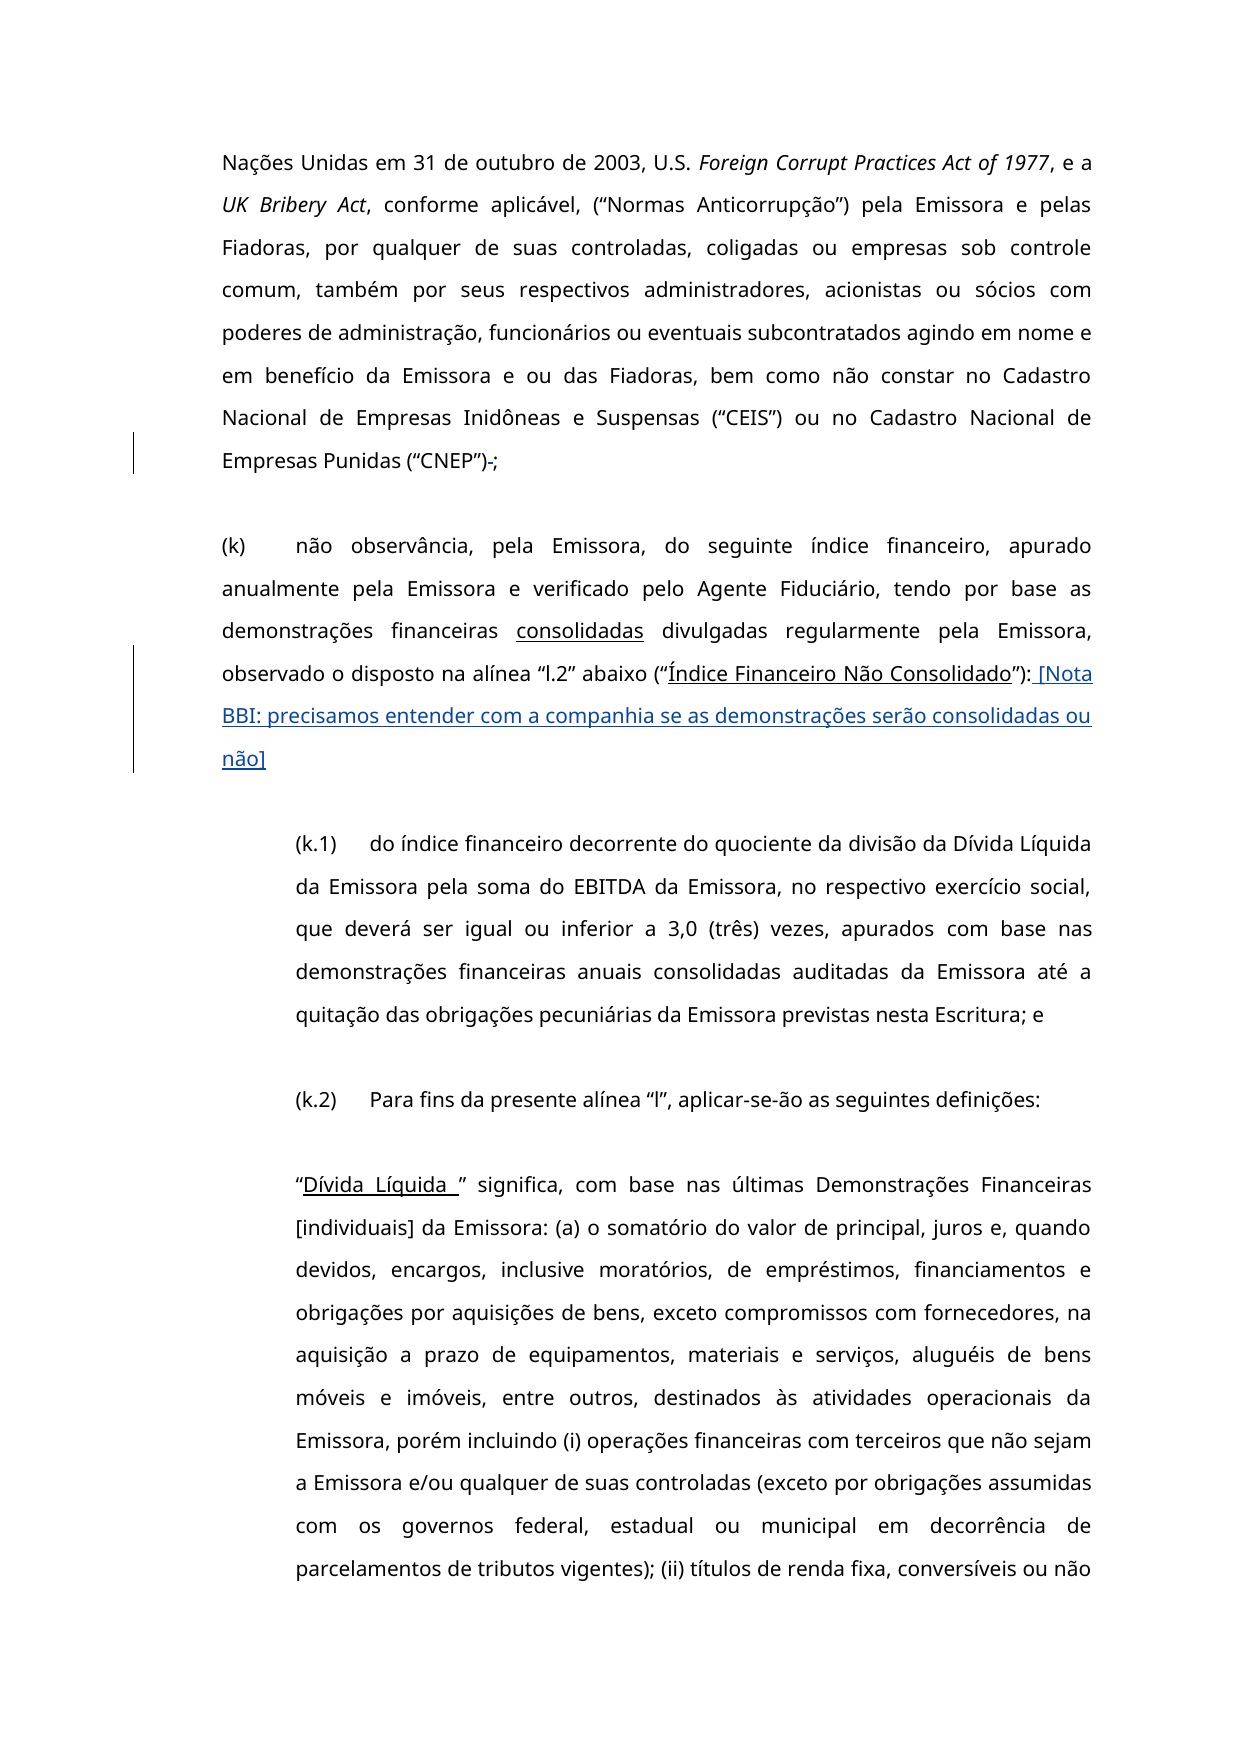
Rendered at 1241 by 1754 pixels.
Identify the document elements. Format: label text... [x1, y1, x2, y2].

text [295, 1170, 1092, 1582]
text (k.2) Para fins da presente alínea “l”, aplicar-se-ão as seguintes definições: [222, 1085, 1092, 1113]
text (k.1) do índice financeiro decorrente do quociente da divisão da Dívida Líquida da Emissora pela soma do EBITDA da Emissora, no respectivo exercício social, que deverá ser igual ou inferior a 3,0 (três) vezes, apurados com base nas demonstrações financeiras anuais consolidadas auditadas da Emissora até a quitação das obrigações pecuniárias da Emissora previstas nesta Escritura; e [295, 829, 1092, 1028]
text (k) não observância, pela Emissora, do seguinte índice financeiro, apurado anualmente pela Emissora e verificado pelo Agente Fiduciário, tendo por base as demonstrações financeiras consolidadas divulgadas regularmente pela Emissora, observado o disposto na alínea “l.2” abaixo (“Índice Financeiro Não Consolidado”): [222, 531, 1092, 726]
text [222, 148, 1092, 474]
text (k) não observância, pela Emissora, do seguinte índice financeiro, apurado anualmente pela Emissora e verificado pelo Agente Fiduciário, tendo por base as demonstrações financeiras consolidadas divulgadas regularmente pela Emissora, observado o disposto na alínea “l.2” abaixo (“Índice Financeiro Não Consolidado”): [222, 727, 1092, 773]
